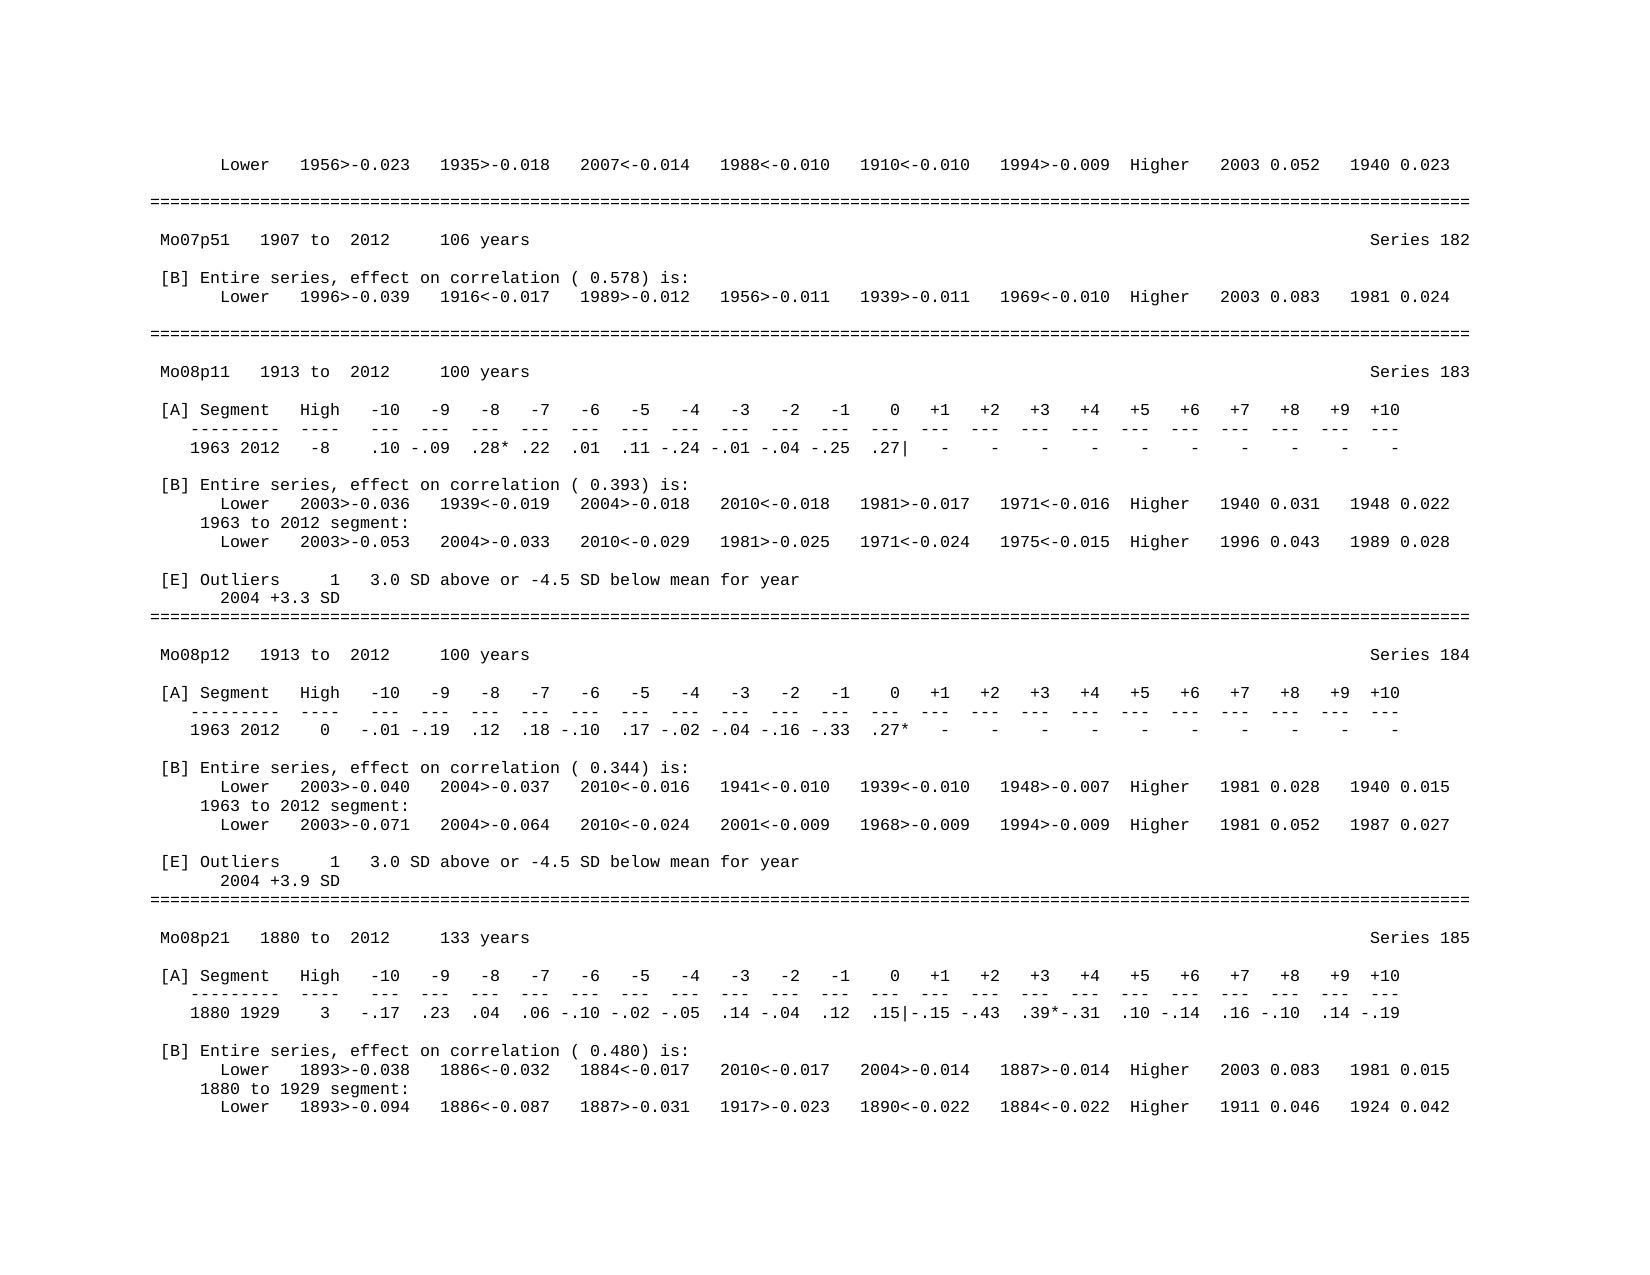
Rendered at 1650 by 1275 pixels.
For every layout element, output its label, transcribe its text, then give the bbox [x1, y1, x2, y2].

text 1963 2012 -8 .10 -.09 .28* .22 .01 .11 -.24 -.01 -.04 -.25 .27| - - - - - - - - - - [150, 439, 1500, 458]
text [B] Entire series, effect on correlation ( 0.393) is: [150, 477, 1500, 496]
text 1880 1929 3 -.17 .23 .04 .06 -.10 -.02 -.05 .14 -.04 .12 .15|-.15 -.43 .39*-.31 .10 -.14 .16 -.10 .14 -.19 [150, 1005, 1500, 1024]
text ==================================================================================================================================== [150, 609, 1500, 628]
text Lower 1956>-0.023 1935>-0.018 2007<-0.014 1988<-0.010 1910<-0.010 1994>-0.009 Higher 2003 0.052 1940 0.023 [150, 156, 1500, 175]
text 1880 to 1929 segment: [150, 1080, 1500, 1099]
text [B] Entire series, effect on correlation ( 0.480) is: [150, 1042, 1500, 1061]
text 2004 +3.3 SD [150, 590, 1500, 609]
text Lower 1893>-0.094 1886<-0.087 1887>-0.031 1917>-0.023 1890<-0.022 1884<-0.022 Higher 1911 0.046 1924 0.042 [150, 1099, 1500, 1118]
text Mo08p11 1913 to 2012 100 years Series 183 [150, 364, 1500, 383]
text 1963 2012 0 -.01 -.19 .12 .18 -.10 .17 -.02 -.04 -.16 -.33 .27* - - - - - - - - - - [150, 722, 1500, 741]
text Lower 1893>-0.038 1886<-0.032 1884<-0.017 2010<-0.017 2004>-0.014 1887>-0.014 Higher 2003 0.083 1981 0.015 [150, 1061, 1500, 1080]
text Mo08p21 1880 to 2012 133 years Series 185 [150, 929, 1500, 948]
text [E] Outliers 1 3.0 SD above or -4.5 SD below mean for year [150, 854, 1500, 873]
text [A] Segment High -10 -9 -8 -7 -6 -5 -4 -3 -2 -1 0 +1 +2 +3 +4 +5 +6 +7 +8 +9 +10 [150, 967, 1500, 986]
text --------- ---- --- --- --- --- --- --- --- --- --- --- --- --- --- --- --- --- --- --- --- --- --- [150, 420, 1500, 439]
text [E] Outliers 1 3.0 SD above or -4.5 SD below mean for year [150, 571, 1500, 590]
text Lower 2003>-0.053 2004>-0.033 2010<-0.029 1981>-0.025 1971<-0.024 1975<-0.015 Higher 1996 0.043 1989 0.028 [150, 533, 1500, 552]
text ==================================================================================================================================== [150, 892, 1500, 911]
text 1963 to 2012 segment: [150, 514, 1500, 533]
text ==================================================================================================================================== [150, 326, 1500, 345]
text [150, 194, 1500, 213]
text Lower 2003>-0.036 1939<-0.019 2004>-0.018 2010<-0.018 1981>-0.017 1971<-0.016 Higher 1940 0.031 1948 0.022 [150, 496, 1500, 514]
text Lower 2003>-0.071 2004>-0.064 2010<-0.024 2001<-0.009 1968>-0.009 1994>-0.009 Higher 1981 0.052 1987 0.027 [150, 816, 1500, 835]
text [B] Entire series, effect on correlation ( 0.344) is: [150, 760, 1500, 778]
text Mo08p12 1913 to 2012 100 years Series 184 [150, 647, 1500, 665]
text --------- ---- --- --- --- --- --- --- --- --- --- --- --- --- --- --- --- --- --- --- --- --- --- [150, 703, 1500, 722]
text [B] Entire series, effect on correlation ( 0.578) is: [150, 269, 1500, 288]
text --------- ---- --- --- --- --- --- --- --- --- --- --- --- --- --- --- --- --- --- --- --- --- --- [150, 986, 1500, 1005]
text Lower 2003>-0.040 2004>-0.037 2010<-0.016 1941<-0.010 1939<-0.010 1948>-0.007 Higher 1981 0.028 1940 0.015 [150, 778, 1500, 797]
text 1963 to 2012 segment: [150, 797, 1500, 816]
text [A] Segment High -10 -9 -8 -7 -6 -5 -4 -3 -2 -1 0 +1 +2 +3 +4 +5 +6 +7 +8 +9 +10 [150, 684, 1500, 703]
text 2004 +3.9 SD [150, 873, 1500, 892]
text Mo07p51 1907 to 2012 106 years Series 182 [150, 232, 1500, 251]
text Lower 1996>-0.039 1916<-0.017 1989>-0.012 1956>-0.011 1939>-0.011 1969<-0.010 Higher 2003 0.083 1981 0.024 [150, 288, 1500, 307]
text [A] Segment High -10 -9 -8 -7 -6 -5 -4 -3 -2 -1 0 +1 +2 +3 +4 +5 +6 +7 +8 +9 +10 [150, 401, 1500, 420]
